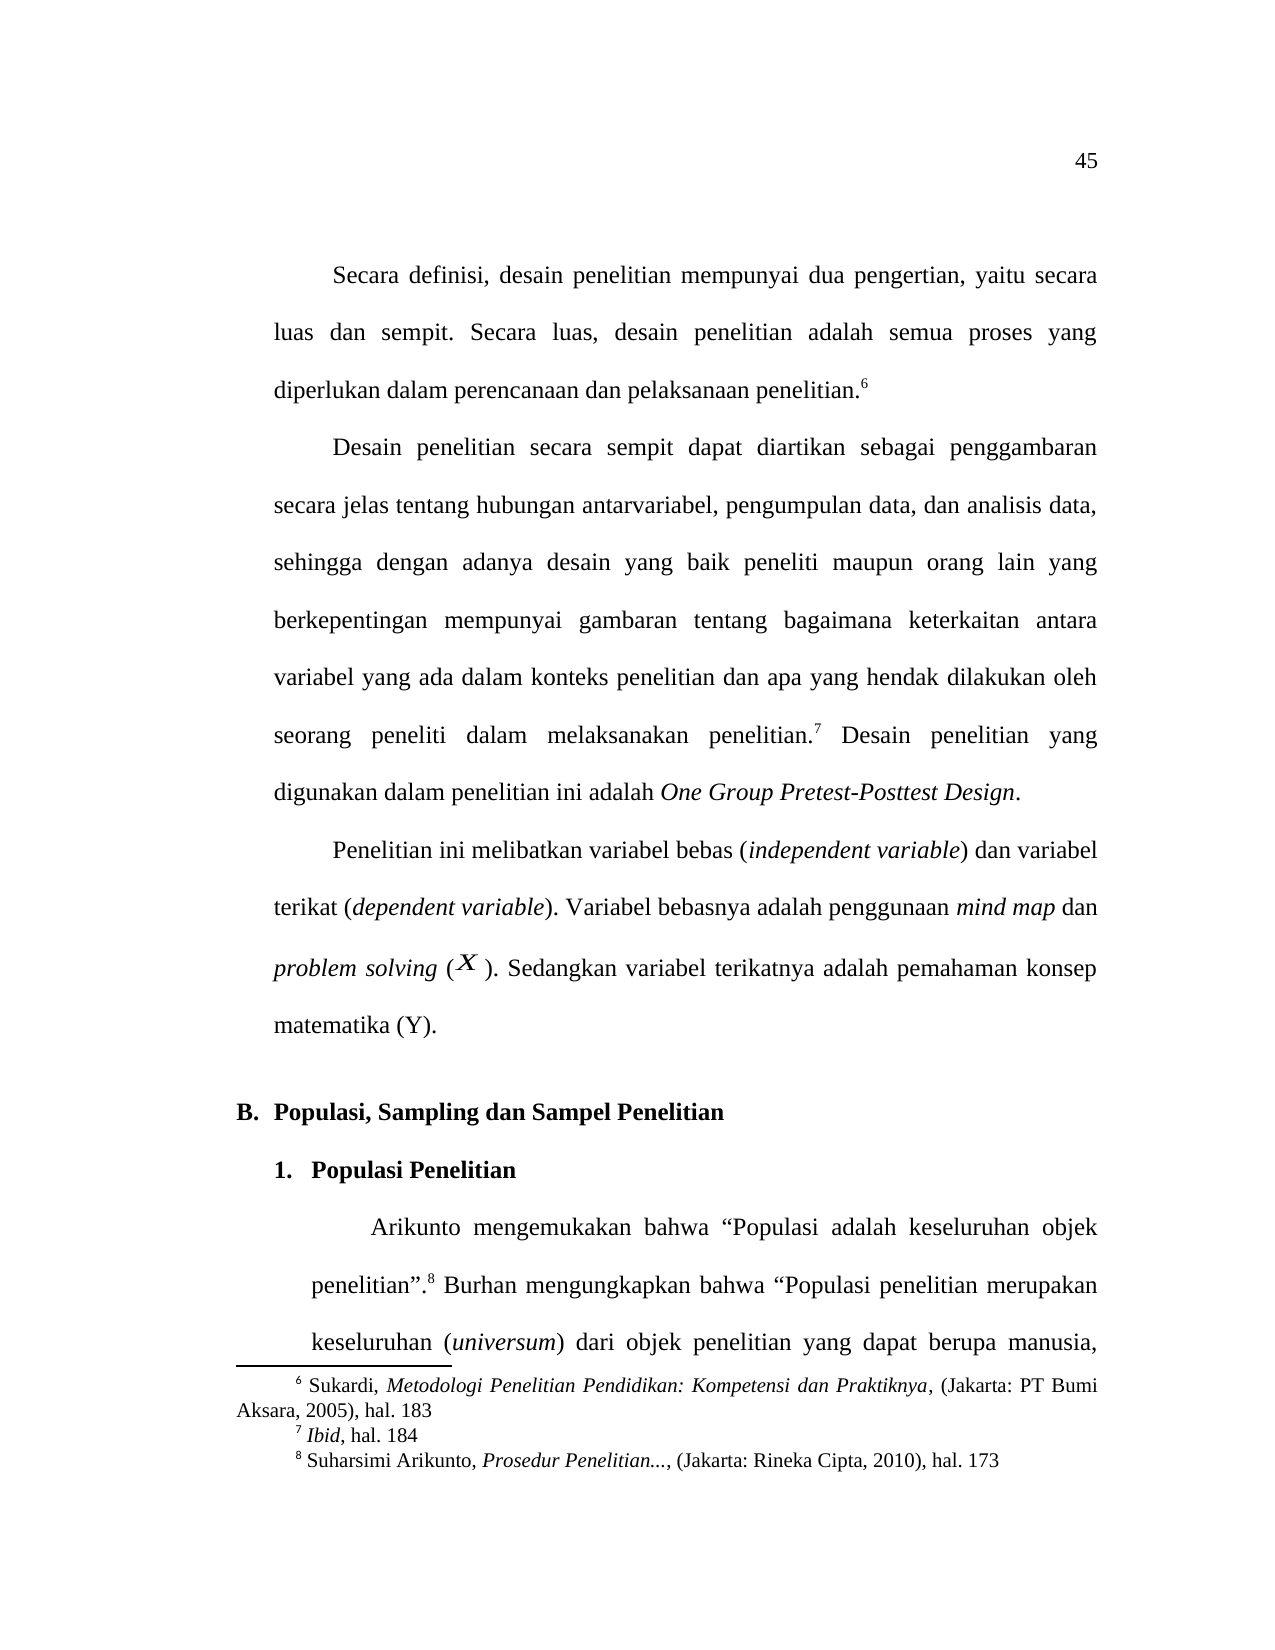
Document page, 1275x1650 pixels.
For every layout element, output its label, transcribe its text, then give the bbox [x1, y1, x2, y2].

list Secara definisi, desain penelitian mempunyai dua pengertian, yaitu secara luas dan sempit. Secara luas, desain penelitian adalah semua proses yang diperlukan dalam perencanaan dan pelaksanaan penelitian. [273, 260, 1098, 404]
list Desain penelitian secara sempit dapat diartikan sebagai penggambaran secara jelas tentang hubungan antarvariabel, pengumpulan data, dan analisis data, sehingga dengan adanya desain yang baik peneliti maupun orang lain yang berkepentingan mempunyai gambaran tentang bagaimana keterkaitan antara variabel yang ada dalam konteks penelitian dan apa yang hendak dilakukan oleh seorang peneliti dalam melaksanakan penelitian. Desain penelitian yang digunakan dalam penelitian ini adalah One Group Pretest-Posttest Design. [273, 432, 1098, 806]
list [311, 1212, 1098, 1356]
list Populasi Penelitian [274, 1155, 1098, 1183]
list Populasi, Sampling dan Sampel Penelitian [236, 1097, 1098, 1126]
list Penelitian ini melibatkan variabel bebas (independent variable) dan variabel terikat (dependent variable). Variabel bebasnya adalah penggunaan mind map dan problem solving (). Sedangkan variabel terikatnya adalah pemahaman konsep matematika (Y). [273, 835, 1098, 1039]
